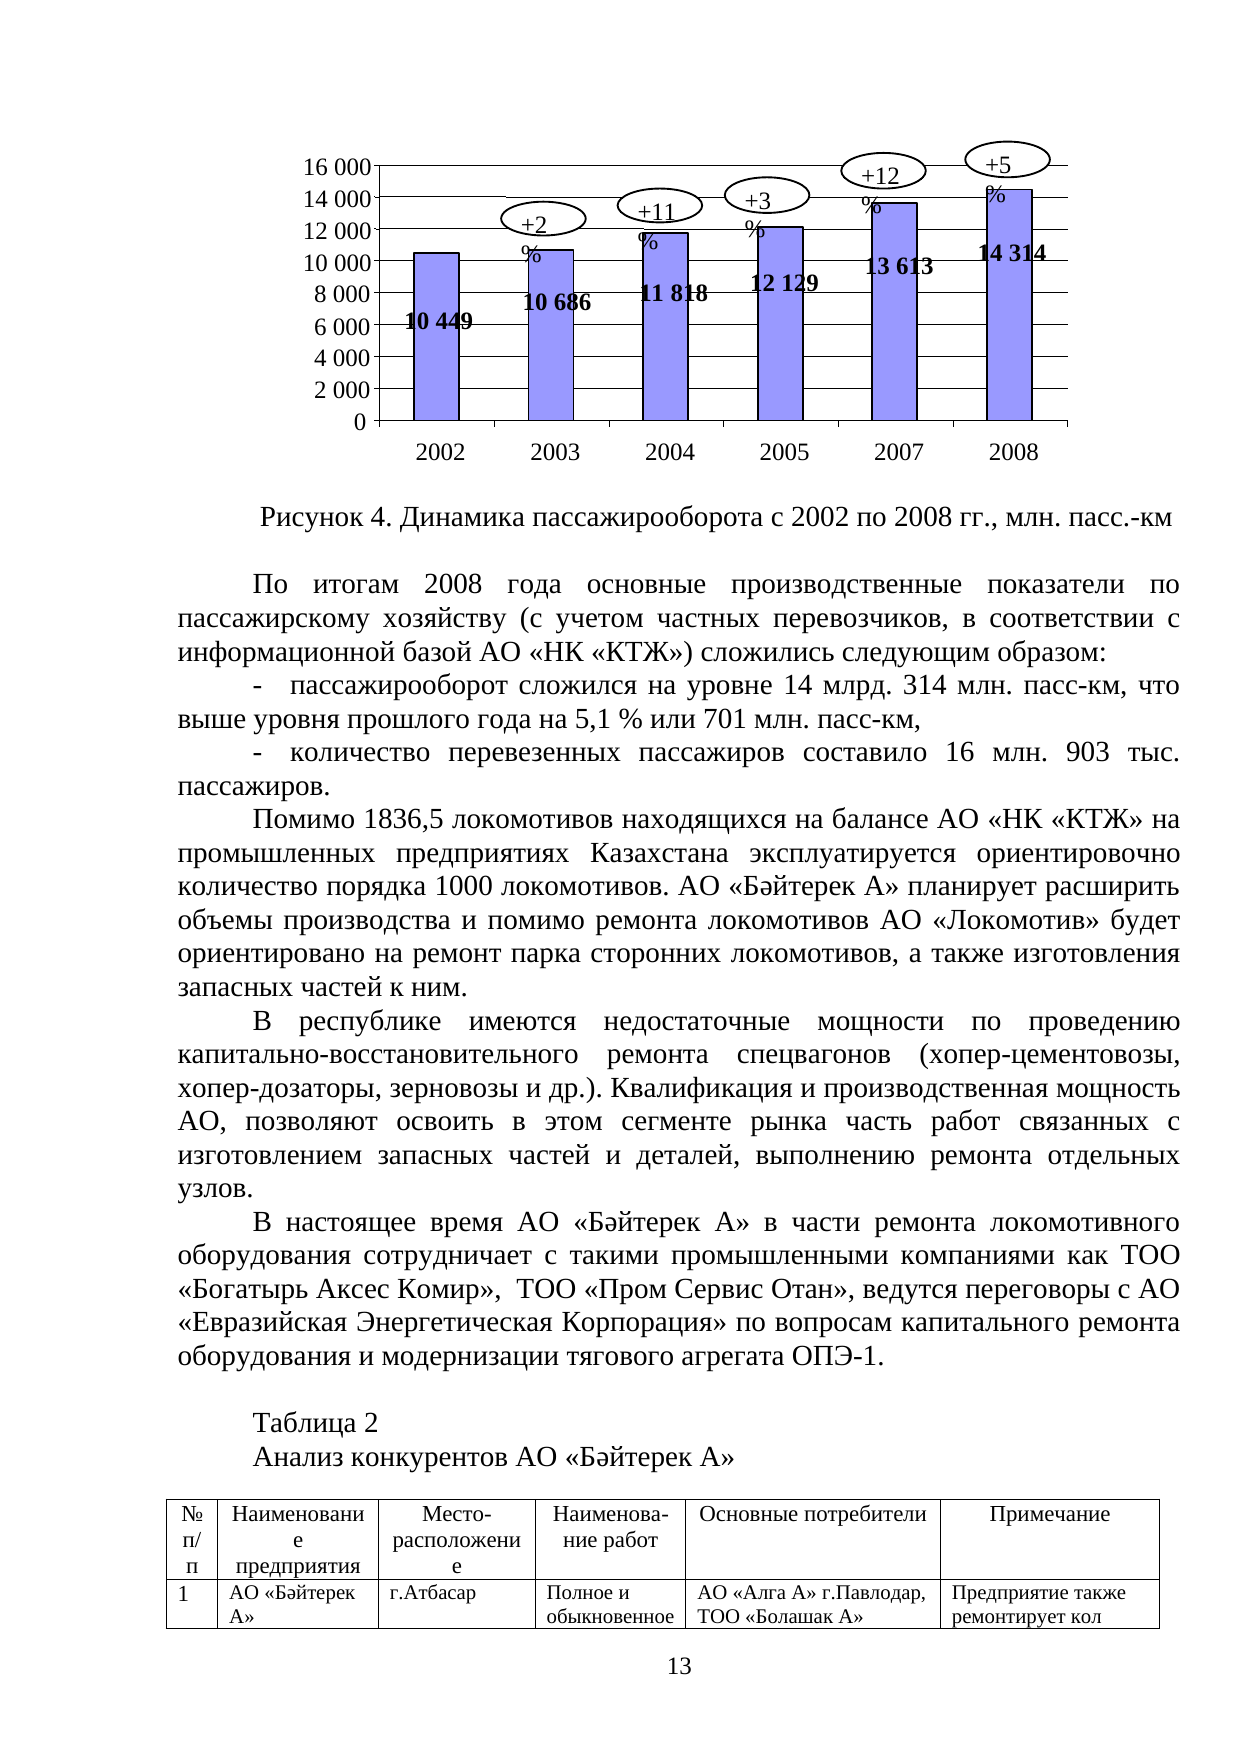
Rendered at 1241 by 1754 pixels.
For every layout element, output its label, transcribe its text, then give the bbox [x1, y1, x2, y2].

table_cell г.Атбасар [379, 1580, 535, 1628]
table_cell АО «Бәйтерек А» [218, 1580, 378, 1628]
list пассажирооборот сложился на уровне 14 млрд. 314 млн. пасс-км, что выше уровня прошлого года на 5,1 % или 701 млн. пасс-км, [177, 667, 1181, 734]
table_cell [941, 1580, 1159, 1628]
text Анализ конкурентов АО «Бәйтерек А» [177, 1439, 1181, 1472]
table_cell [536, 1580, 685, 1628]
text В республике имеются недостаточные мощности по проведению капитально-восстановительного ремонта спецвагонов (хопер-цементовозы, хопер-дозаторы, зерновозы и др.). Квалификация и производственная мощность АО, позволяют освоить в этом сегменте рынка часть работ связанных с изготовлением запасных частей и деталей, выполнению ремонта отдельных узлов. [177, 1003, 1181, 1204]
table_header Наименование предприятия [218, 1500, 378, 1579]
table_header Основные потребители [686, 1500, 940, 1579]
table_header Примечание [941, 1500, 1159, 1579]
table_header № п/п [167, 1500, 217, 1579]
text В настоящее время АО «Бәйтерек А» в части ремонта локомотивного оборудования сотрудничает с такими промышленными компаниями как ТОО «Богатырь Аксес Комир», ТОО «Пром Сервис Отан», ведутся переговоры с АО «Евразийская Энергетическая Корпорация» по вопросам капитального ремонта оборудования и модернизации тягового агрегата ОПЭ-1. [177, 1204, 1181, 1372]
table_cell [686, 1580, 940, 1628]
text Помимо 1836,5 локомотивов находящихся на балансе АО «НК «КТЖ» на промышленных предприятиях Казахстана эксплуатируется ориентировочно количество порядка 1000 локомотивов. АО «Бәйтерек А» планирует расширить объемы производства и помимо ремонта локомотивов АО «Локомотив» будет ориентировано на ремонт парка сторонних локомотивов, а также изготовления запасных частей к ним. [177, 801, 1181, 1003]
table_header Наименова-ние работ [536, 1500, 685, 1579]
table_header Место-расположение [379, 1500, 535, 1579]
list количество перевезенных пассажиров составило 16 млн. 903 тыс. пассажиров. [177, 734, 1181, 801]
table_cell 1 [167, 1580, 217, 1628]
text По итогам 2008 года основные производственные показатели по пассажирскому хозяйству (с учетом частных перевозчиков, в соответствии с информационной базой АО «НК «КТЖ») сложились следующим образом: [177, 567, 1181, 667]
text Рисунок 4. Динамика пассажирооборота с 2002 по 2008 гг., млн. пасс.-км [177, 499, 1181, 533]
text Таблица 2 [177, 1405, 1181, 1439]
